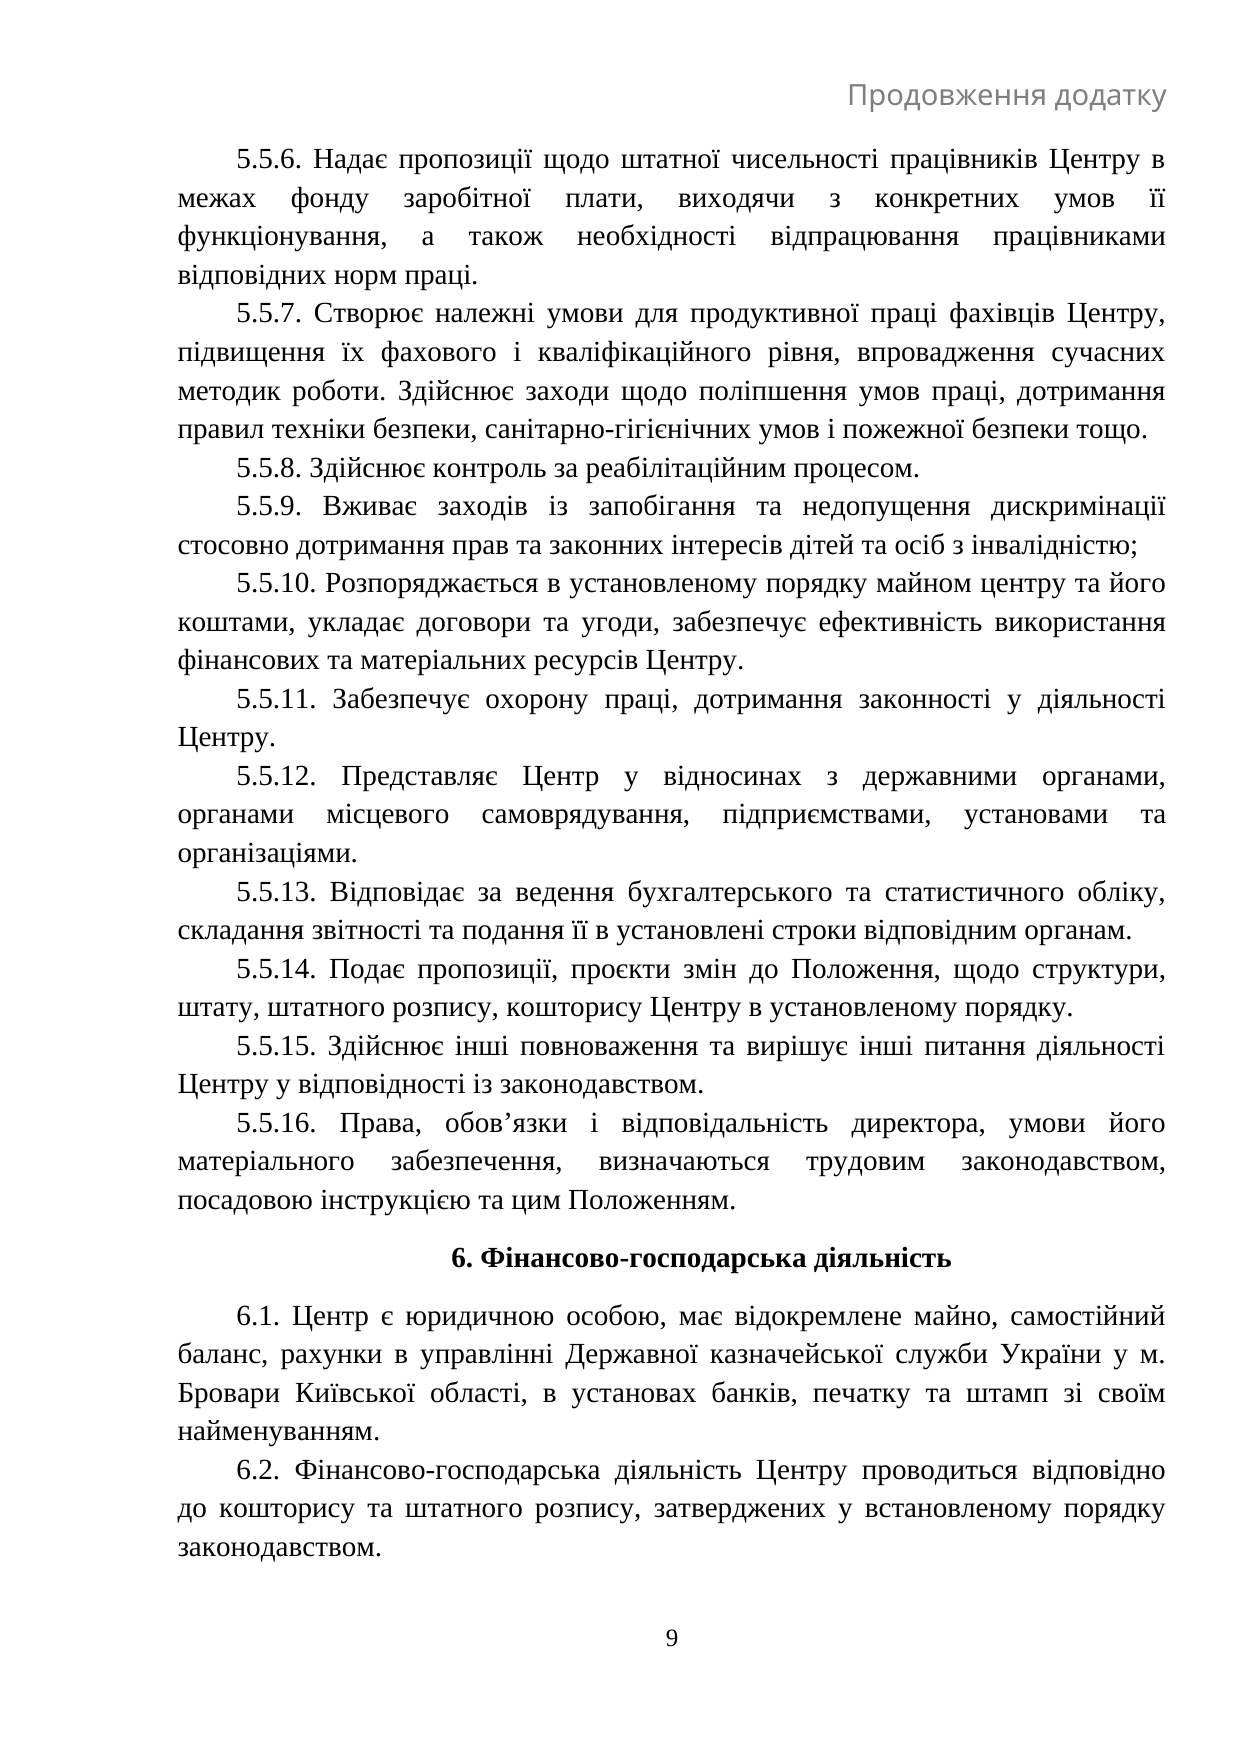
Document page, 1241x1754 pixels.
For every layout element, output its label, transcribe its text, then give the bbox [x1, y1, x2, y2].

text 6.2. Фінансово-господарська діяльність Центру проводиться відповідно до кошторису та штатного розпису, затверджених у встановленому порядку законодавством. [177, 1452, 1167, 1562]
text 5.5.9. Вживає заходів із запобігання та недопущення дискримінації стосовно дотримання прав та законних інтересів дітей та осіб з інвалідністю; [177, 488, 1167, 560]
text 5.5.16. Права, обов’язки і відповідальність директора, умови його матеріального забезпечення, визначаються трудовим законодавством, посадовою інструкцією та цим Положенням. [177, 1105, 1167, 1216]
text 5.5.10. Розпоряджається в установленому порядку майном центру та його коштами, укладає договори та угоди, забезпечує ефективність використання фінансових та матеріальних ресурсів Центру. [177, 565, 1167, 676]
text 5.5.11. Забезпечує охорону праці, дотримання законності у діяльності Центру. [177, 681, 1167, 753]
text 5.5.6. Надає пропозиції щодо штатної чисельності працівників Центру в межах фонду заробітної плати, виходячи з конкретних умов її функціонування, а також необхідності відпрацювання працівниками відповідних норм праці. [177, 141, 1167, 291]
text 5.5.13. Відповідає за ведення бухгалтерського та статистичного обліку, складання звітності та подання її в установлені строки відповідним органам. [177, 874, 1167, 946]
text 6.1. Центр є юридичною особою, має відокремлене майно, самостійний баланс, рахунки в управлінні Державної казначейської служби України у м. Бровари Київської області, в установах банків, печатку та штамп зі своїм найменуванням. [177, 1298, 1167, 1447]
text 5.5.15. Здійснює інші повноваження та вирішує інші питання діяльності Центру у відповідності із законодавством. [177, 1028, 1167, 1100]
text 5.5.14. Подає пропозиції, проєкти змін до Положення, щодо структури, штату, штатного розпису, кошторису Центру в установленому порядку. [177, 951, 1167, 1023]
subtitle 6. Фінансово-господарська діяльність [177, 1240, 1167, 1273]
text 5.5.12. Представляє Центр у відносинах з державними органами, органами місцевого самоврядування, підприємствами, установами та організаціями. [177, 758, 1167, 869]
text 5.5.7. Створює належні умови для продуктивної праці фахівців Центру, підвищення їх фахового і кваліфікаційного рівня, впровадження сучасних методик роботи. Здійснює заходи щодо поліпшення умов праці, дотримання правил техніки безпеки, санітарно-гігієнічних умов і пожежної безпеки тощо. [177, 296, 1167, 445]
text 5.5.8. Здійснює контроль за реабілітаційним процесом. [177, 450, 1167, 483]
